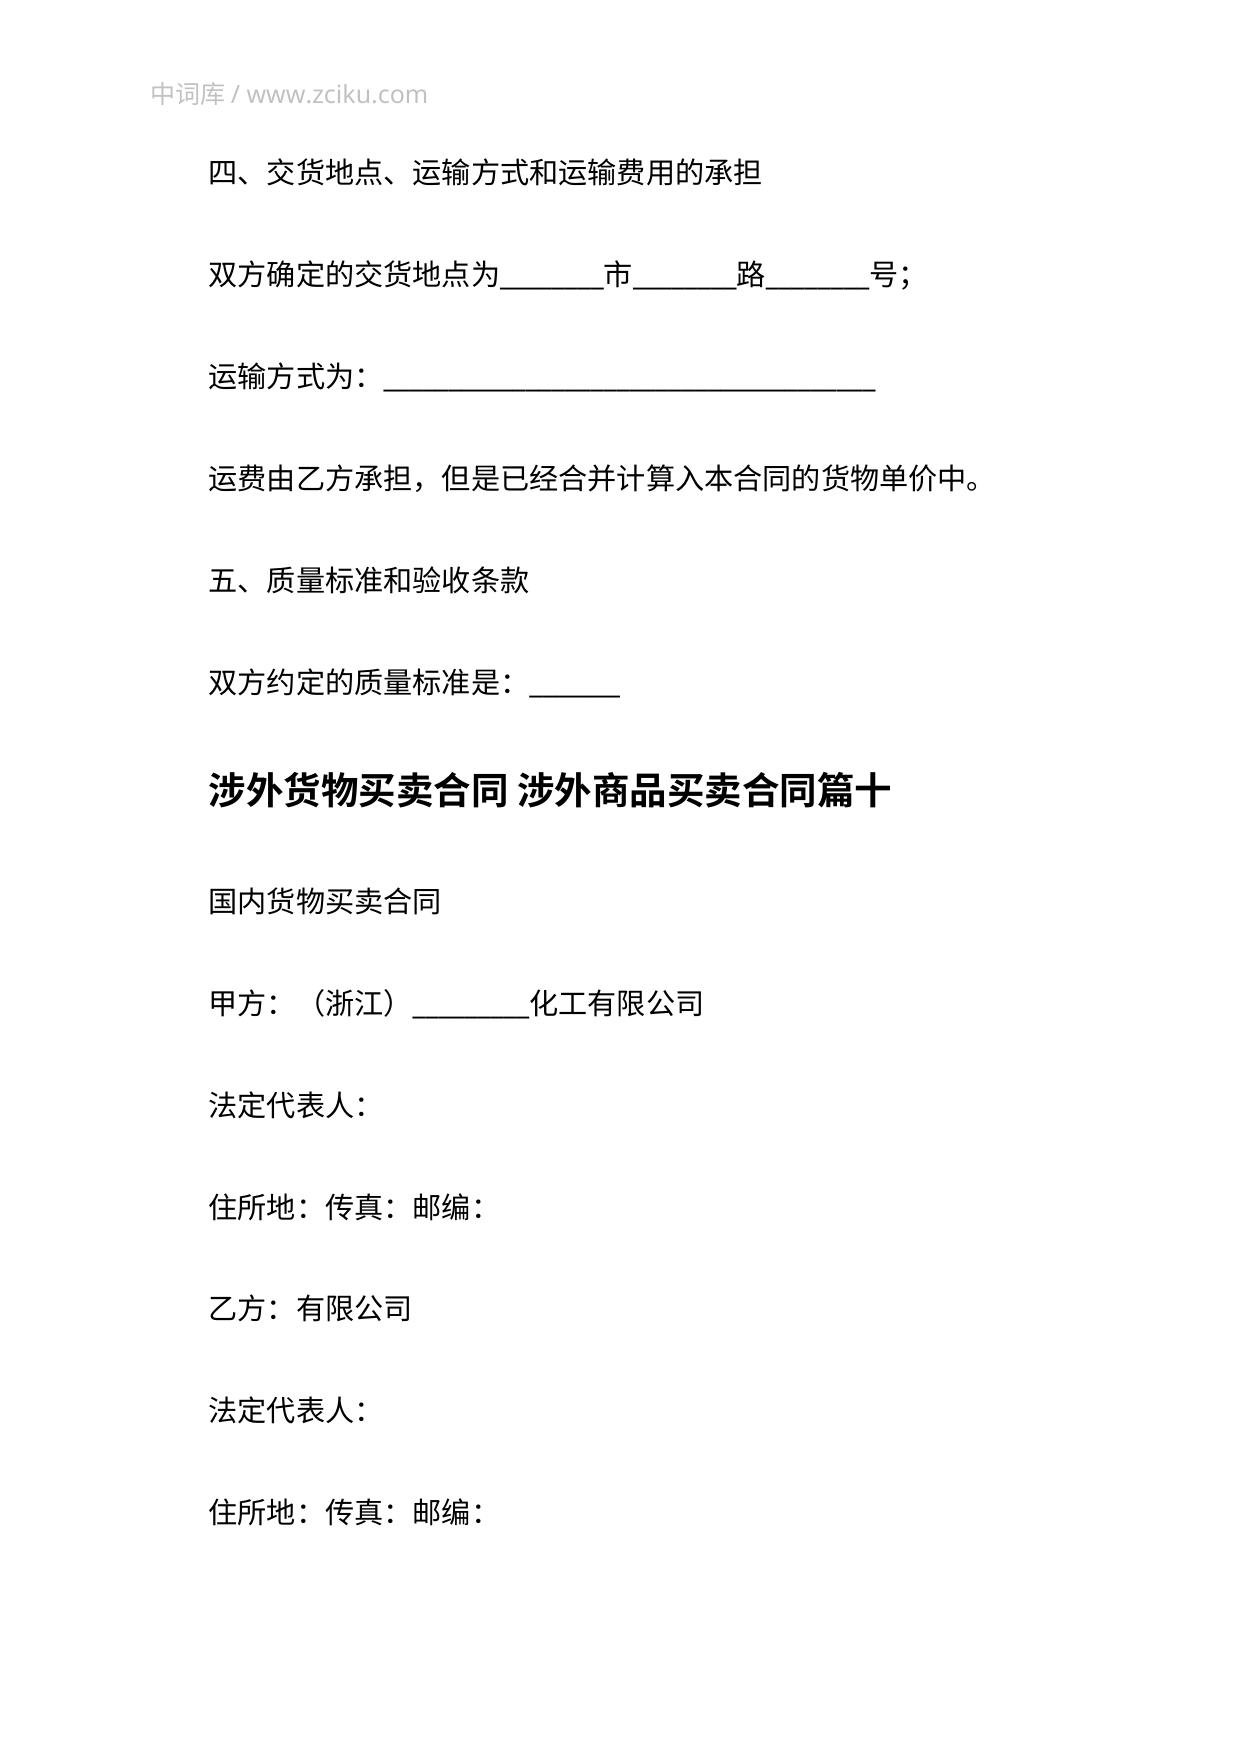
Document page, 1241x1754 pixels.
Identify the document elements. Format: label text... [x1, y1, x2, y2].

text 五、质量标准和验收条款 [150, 557, 1090, 600]
text 双方确定的交货地点为________市________路________号； [150, 252, 1090, 294]
text 国内货物买卖合同 [150, 879, 1090, 921]
text 法定代表人： [150, 1082, 1090, 1125]
text 甲方：（浙江）_________化工有限公司 [150, 980, 1090, 1023]
text 乙方：有限公司 [150, 1286, 1090, 1328]
text 运费由乙方承担，但是已经合并计算入本合同的货物单价中。 [150, 456, 1090, 498]
text 法定代表人： [150, 1388, 1090, 1430]
text 运输方式为：______________________________________ [150, 354, 1090, 396]
text 双方约定的质量标准是：_______ [150, 659, 1090, 702]
text 四、交货地点、运输方式和运输费用的承担 [150, 150, 1090, 192]
text 住所地：传真：邮编： [150, 1489, 1090, 1532]
text 涉外货物买卖合同 涉外商品买卖合同篇十 [150, 761, 1090, 816]
text 住所地：传真：邮编： [150, 1184, 1090, 1226]
